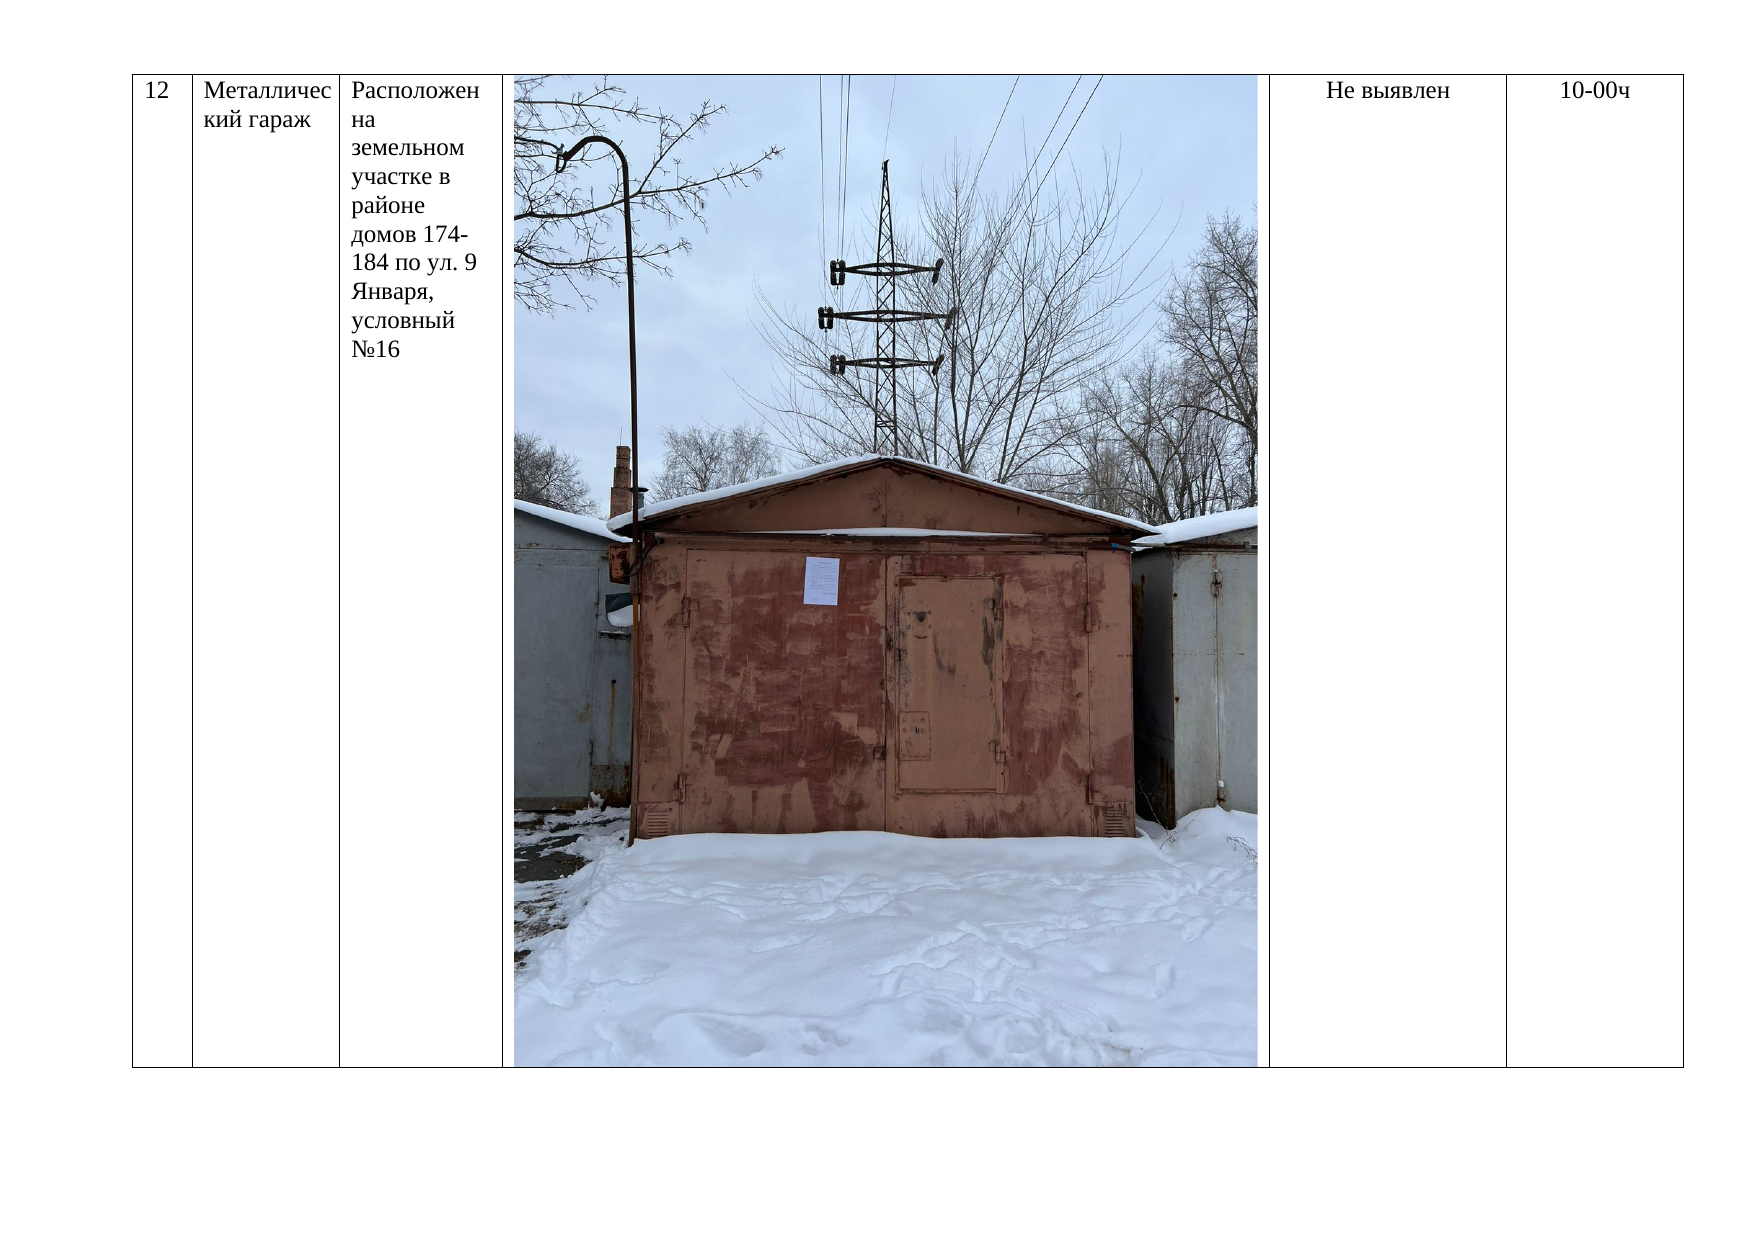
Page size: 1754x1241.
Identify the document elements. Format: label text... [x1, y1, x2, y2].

table_cell [503, 75, 514, 1067]
picture [514, 75, 1258, 1067]
table_cell Металлический гараж [193, 75, 339, 1067]
table_cell 10-00ч [1507, 75, 1683, 1067]
table_cell Не выявлен [1270, 75, 1506, 1067]
table_cell 12 [133, 75, 192, 1067]
table_cell Расположен на земельном участке в районе домов 174-184 по ул. 9 Января, условный №16 [340, 75, 502, 1067]
table_cell [1258, 75, 1269, 1067]
